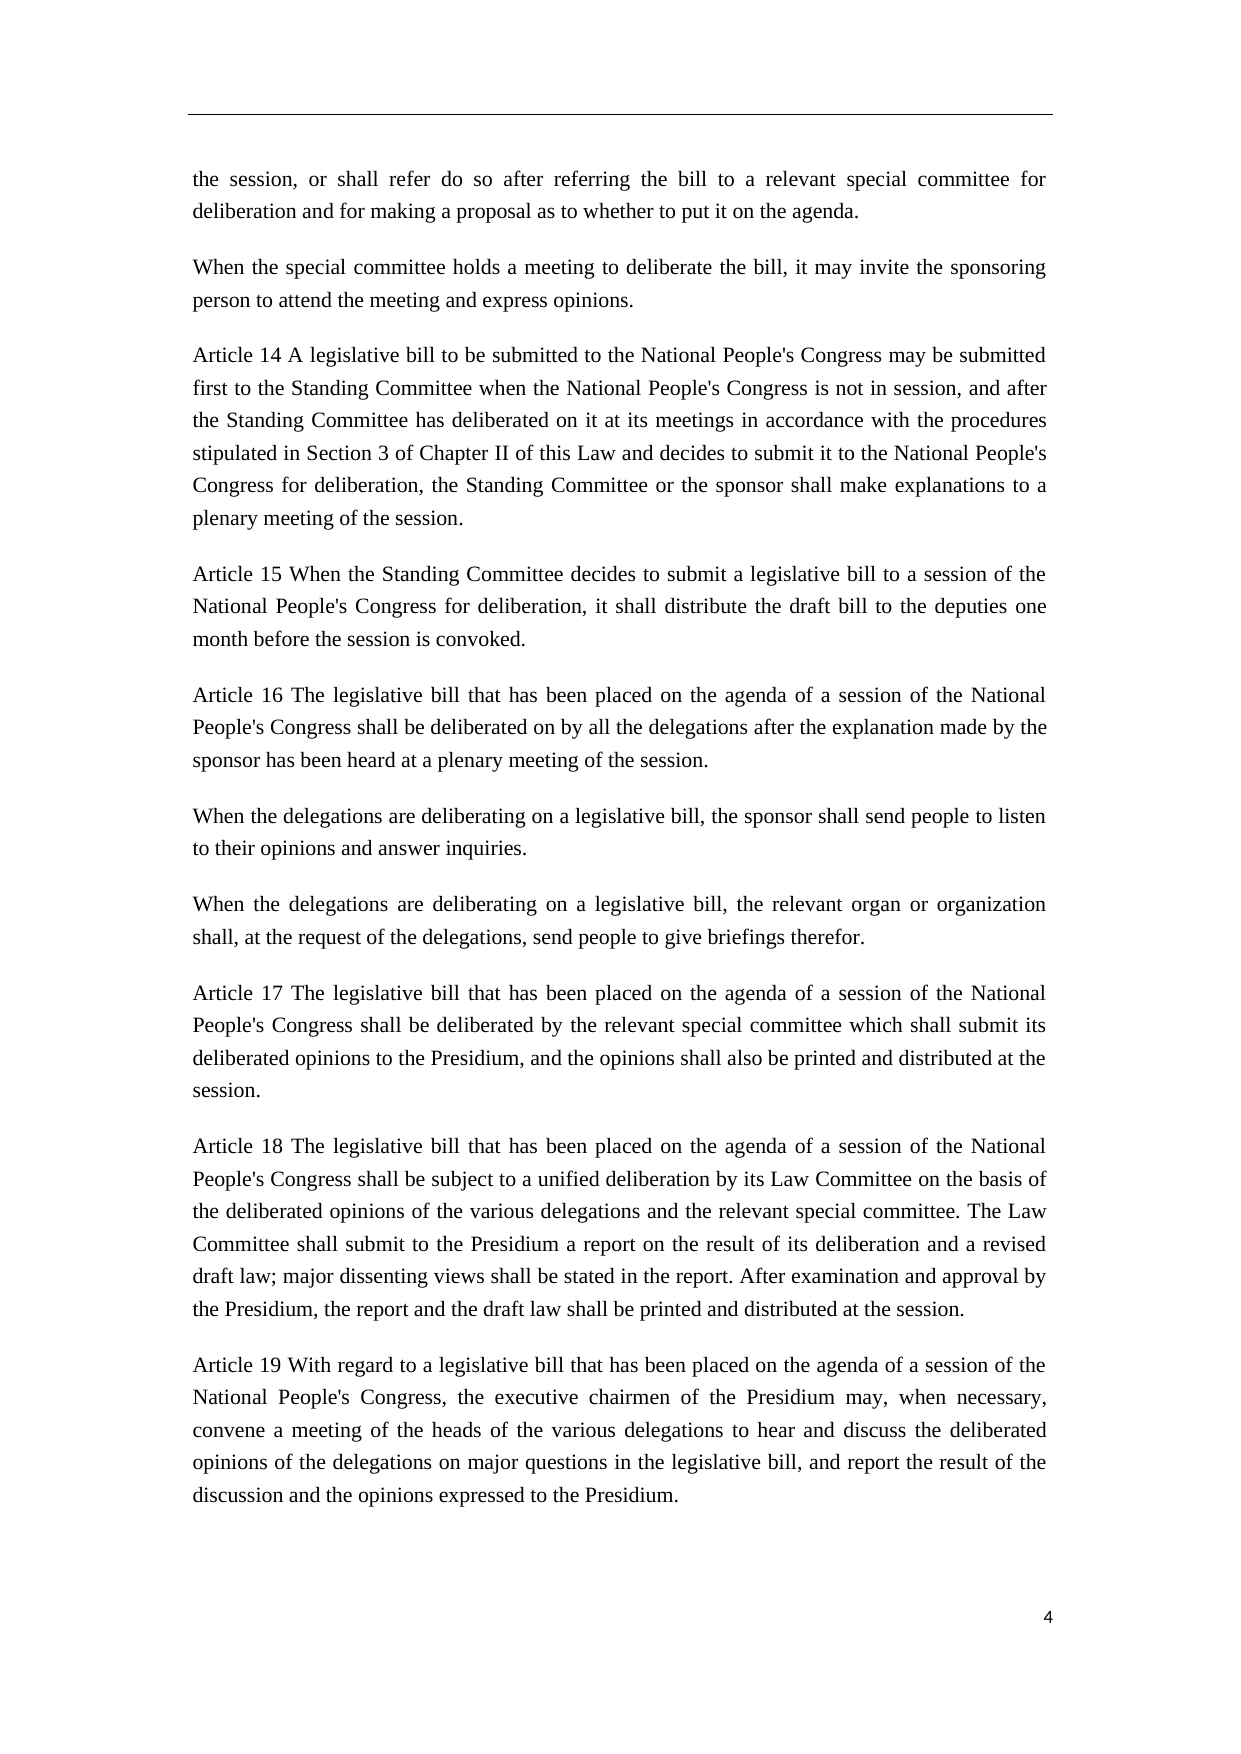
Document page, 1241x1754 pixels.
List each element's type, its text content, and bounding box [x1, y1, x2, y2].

text When the delegations are deliberating on a legislative bill, the relevant organ or organization shall, at the request of the delegations, send people to give briefings therefor. [192, 888, 1048, 953]
text Article 16 The legislative bill that has been placed on the agenda of a session of the National People's Congress shall be deliberated on by all the delegations after the explanation made by the sponsor has been heard at a plenary meeting of the session. [192, 678, 1048, 776]
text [192, 162, 1048, 227]
text When the delegations are deliberating on a legislative bill, the sponsor shall send people to listen to their opinions and answer inquiries. [192, 799, 1048, 864]
text Article 19 With regard to a legislative bill that has been placed on the agenda of a session of the National People's Congress, the executive chairmen of the Presidium may, when necessary, convene a meeting of the heads of the various delegations to hear and discuss the deliberated opinions of the delegations on major questions in the legislative bill, and report the result of the discussion and the opinions expressed to the Presidium. [192, 1348, 1048, 1510]
text Article 18 The legislative bill that has been placed on the agenda of a session of the National People's Congress shall be subject to a unified deliberation by its Law Committee on the basis of the deliberated opinions of the various delegations and the relevant special committee. The Law Committee shall submit to the Presidium a report on the result of its deliberation and a revised draft law; major dissenting views shall be stated in the report. After examination and approval by the Presidium, the report and the draft law shall be printed and distributed at the session. [192, 1129, 1048, 1324]
text Article 17 The legislative bill that has been placed on the agenda of a session of the National People's Congress shall be deliberated by the relevant special committee which shall submit its deliberated opinions to the Presidium, and the opinions shall also be printed and distributed at the session. [192, 976, 1048, 1106]
text When the special committee holds a meeting to deliberate the bill, it may invite the sponsoring person to attend the meeting and express opinions. [192, 250, 1048, 315]
text Article 14 A legislative bill to be submitted to the National People's Congress may be submitted first to the Standing Committee when the National People's Congress is not in session, and after the Standing Committee has deliberated on it at its meetings in accordance with the procedures stipulated in Section 3 of Chapter II of this Law and decides to submit it to the National People's Congress for deliberation, the Standing Committee or the sponsor shall make explanations to a plenary meeting of the session. [192, 339, 1048, 534]
text Article 15 When the Standing Committee decides to submit a legislative bill to a session of the National People's Congress for deliberation, it shall distribute the draft bill to the deputies one month before the session is convoked. [192, 557, 1048, 655]
